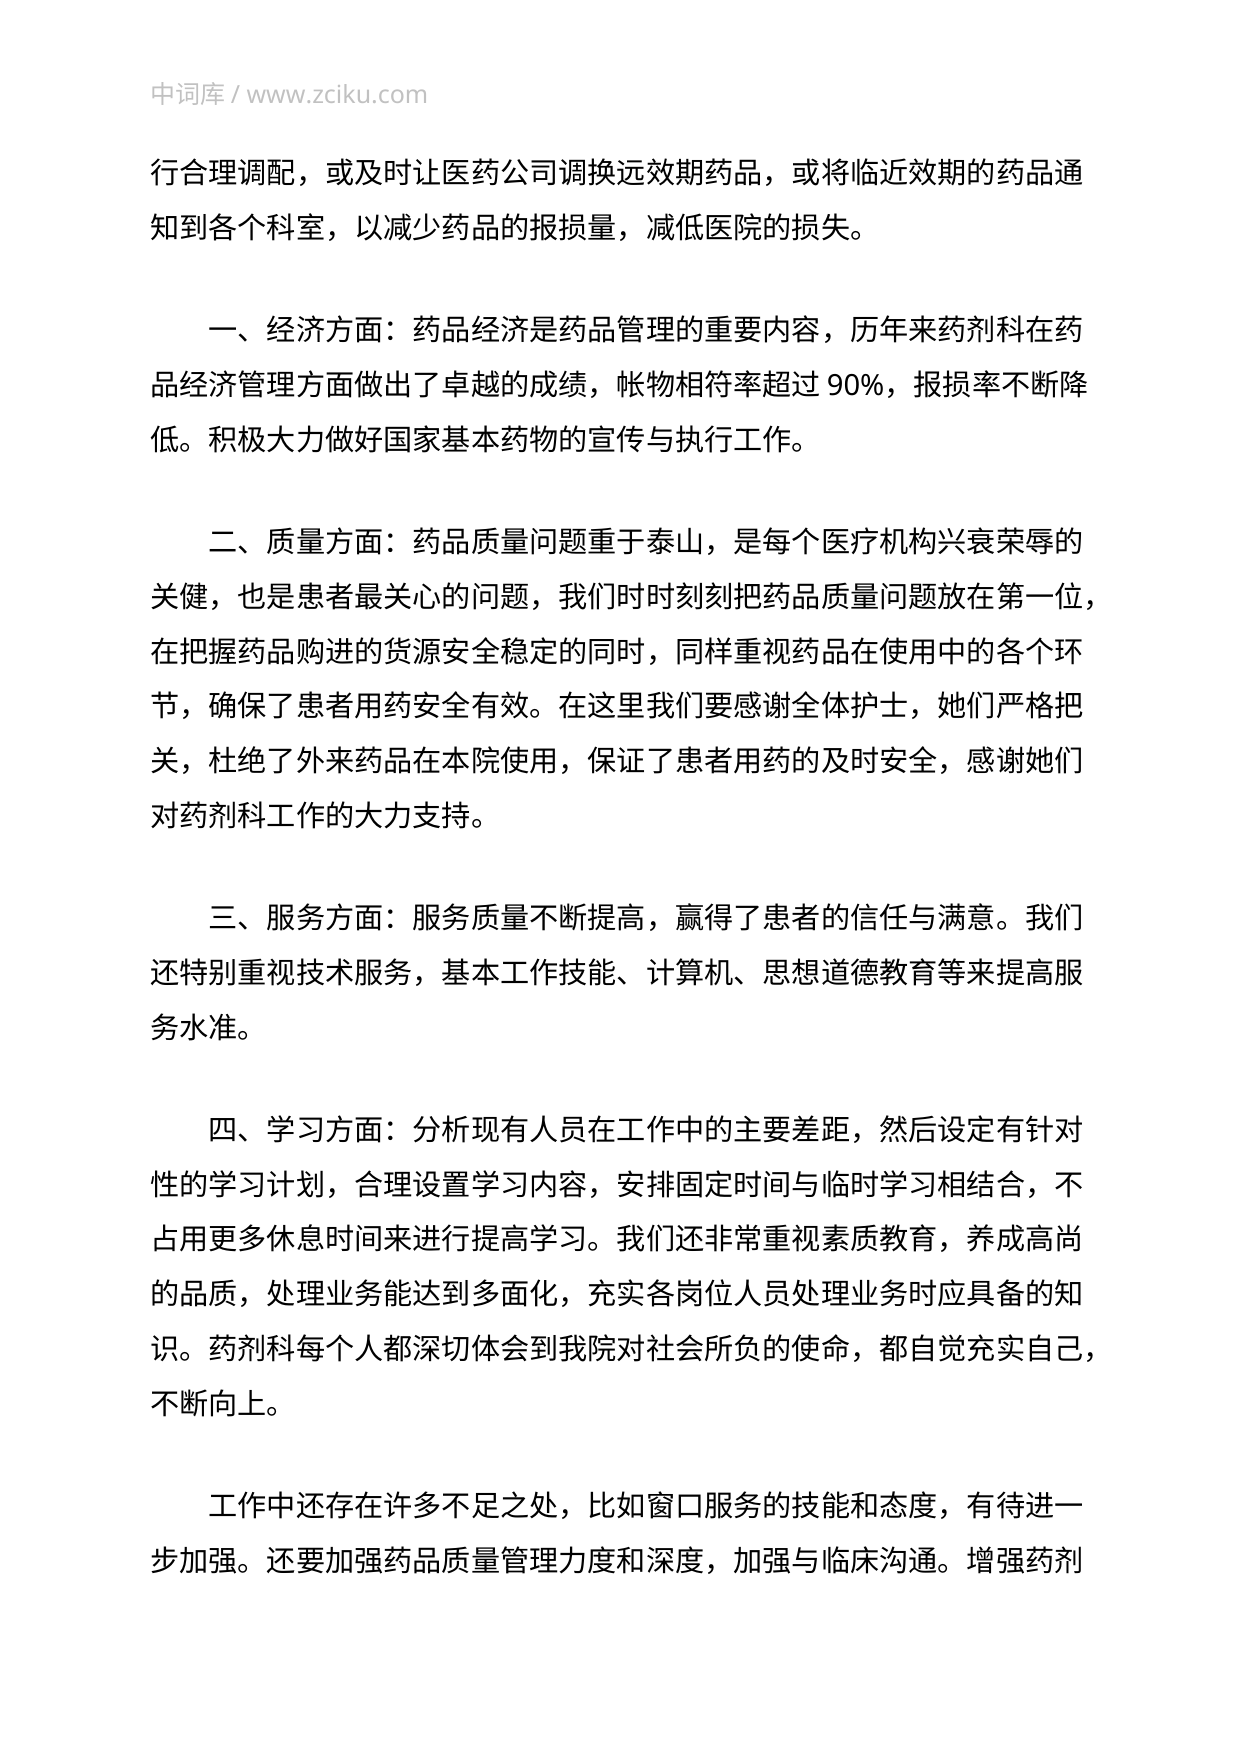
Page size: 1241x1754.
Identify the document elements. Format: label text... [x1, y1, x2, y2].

text 二、质量方面：药品质量问题重于泰山，是每个医疗机构兴衰荣辱的关健，也是患者最关心的问题，我们时时刻刻把药品质量问题放在第一位，在把握药品购进的货源安全稳定的同时，同样重视药品在使用中的各个环节，确保了患者用药安全有效。在这里我们要感谢全体护士，她们严格把关，杜绝了外来药品在本院使用，保证了患者用药的及时安全，感谢她们对药剂科工作的大力支持。 [150, 518, 1090, 835]
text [150, 1482, 1090, 1579]
text 四、学习方面：分析现有人员在工作中的主要差距，然后设定有针对性的学习计划，合理设置学习内容，安排固定时间与临时学习相结合，不占用更多休息时间来进行提高学习。我们还非常重视素质教育，养成高尚的品质，处理业务能达到多面化，充实各岗位人员处理业务时应具备的知识。药剂科每个人都深切体会到我院对社会所负的使命，都自觉充实自己，不断向上。 [150, 1106, 1090, 1423]
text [150, 150, 1090, 247]
text 一、经济方面：药品经济是药品管理的重要内容，历年来药剂科在药品经济管理方面做出了卓越的成绩，帐物相符率超过90%，报损率不断降低。积极大力做好国家基本药物的宣传与执行工作。 [150, 307, 1090, 459]
text 三、服务方面：服务质量不断提高，赢得了患者的信任与满意。我们还特别重视技术服务，基本工作技能、计算机、思想道德教育等来提高服务水准。 [150, 894, 1090, 1047]
